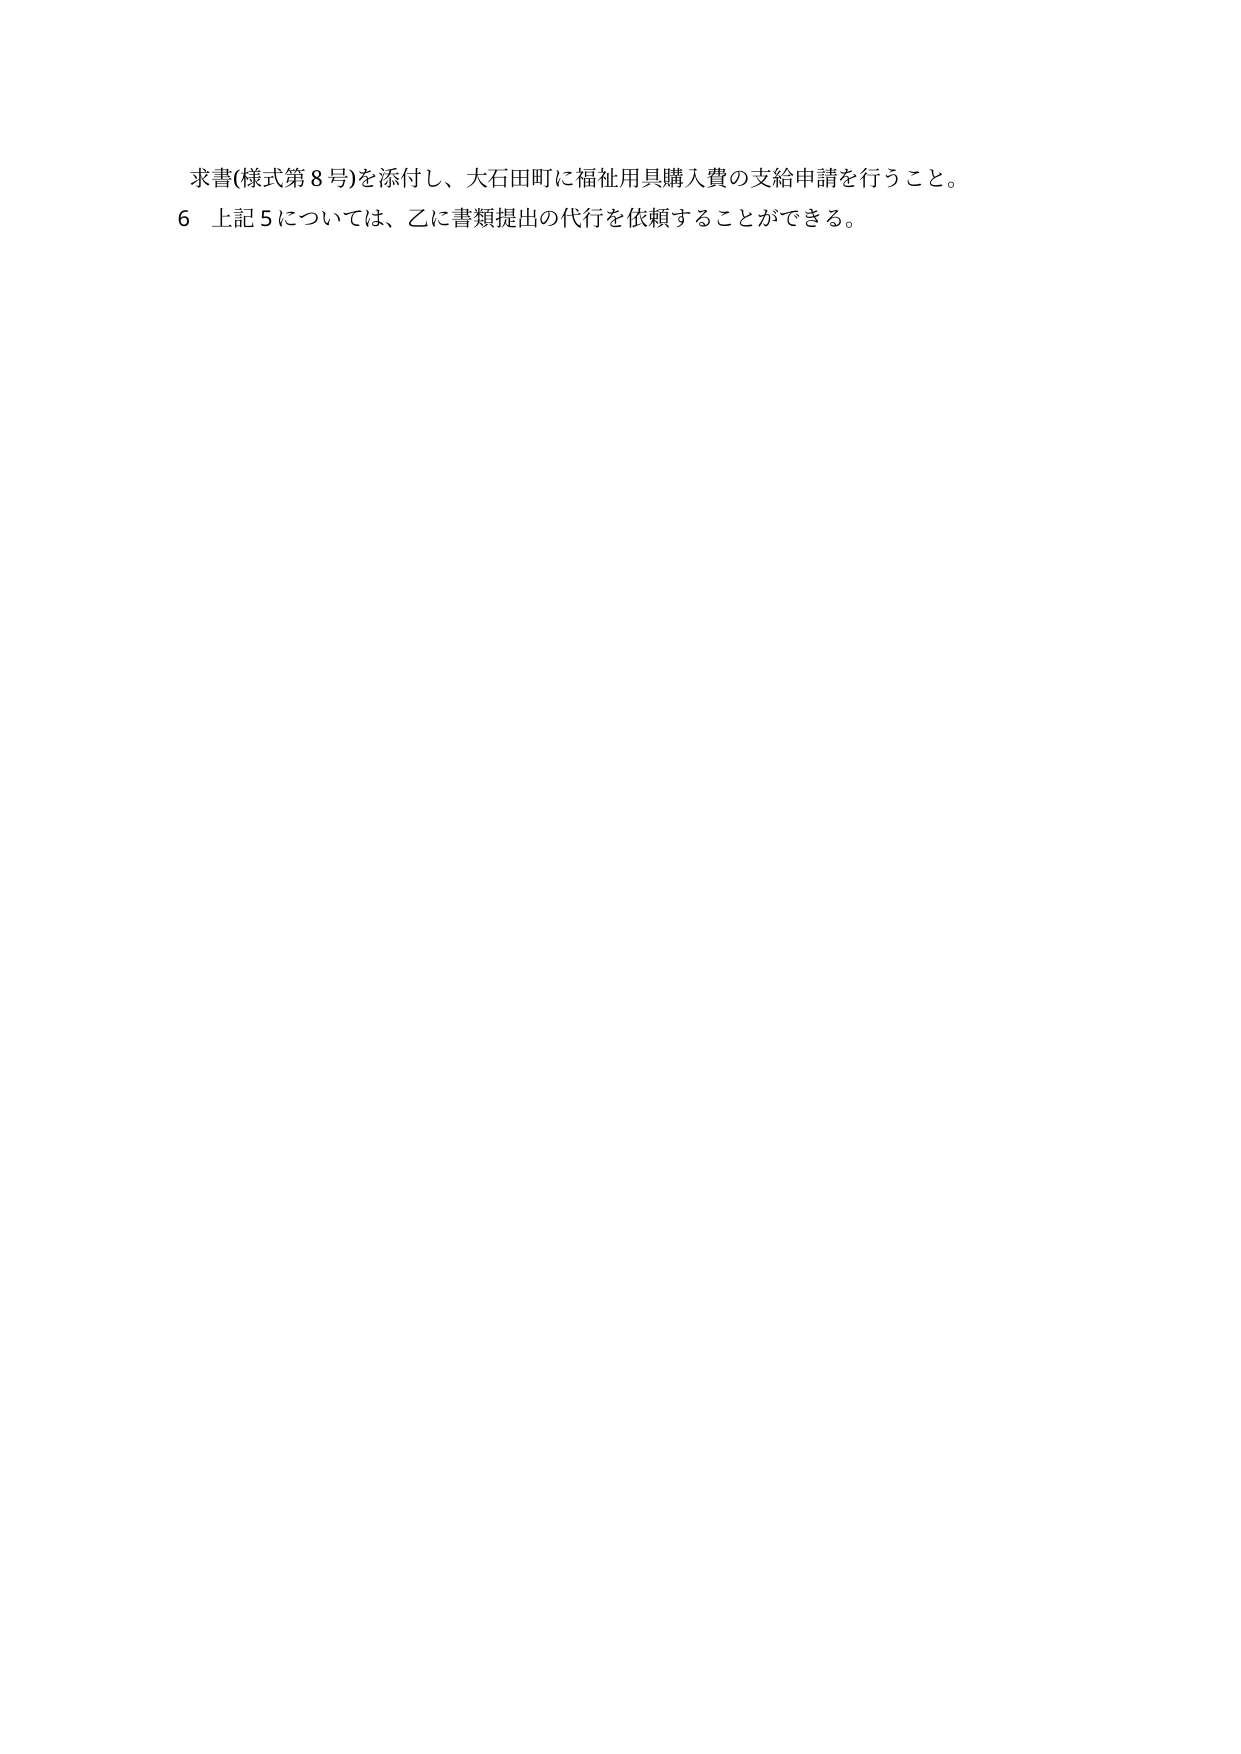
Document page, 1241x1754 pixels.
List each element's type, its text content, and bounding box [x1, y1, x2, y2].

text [177, 162, 1063, 193]
text 6 上記5については、乙に書類提出の代行を依頼することができる。 [177, 201, 1063, 233]
